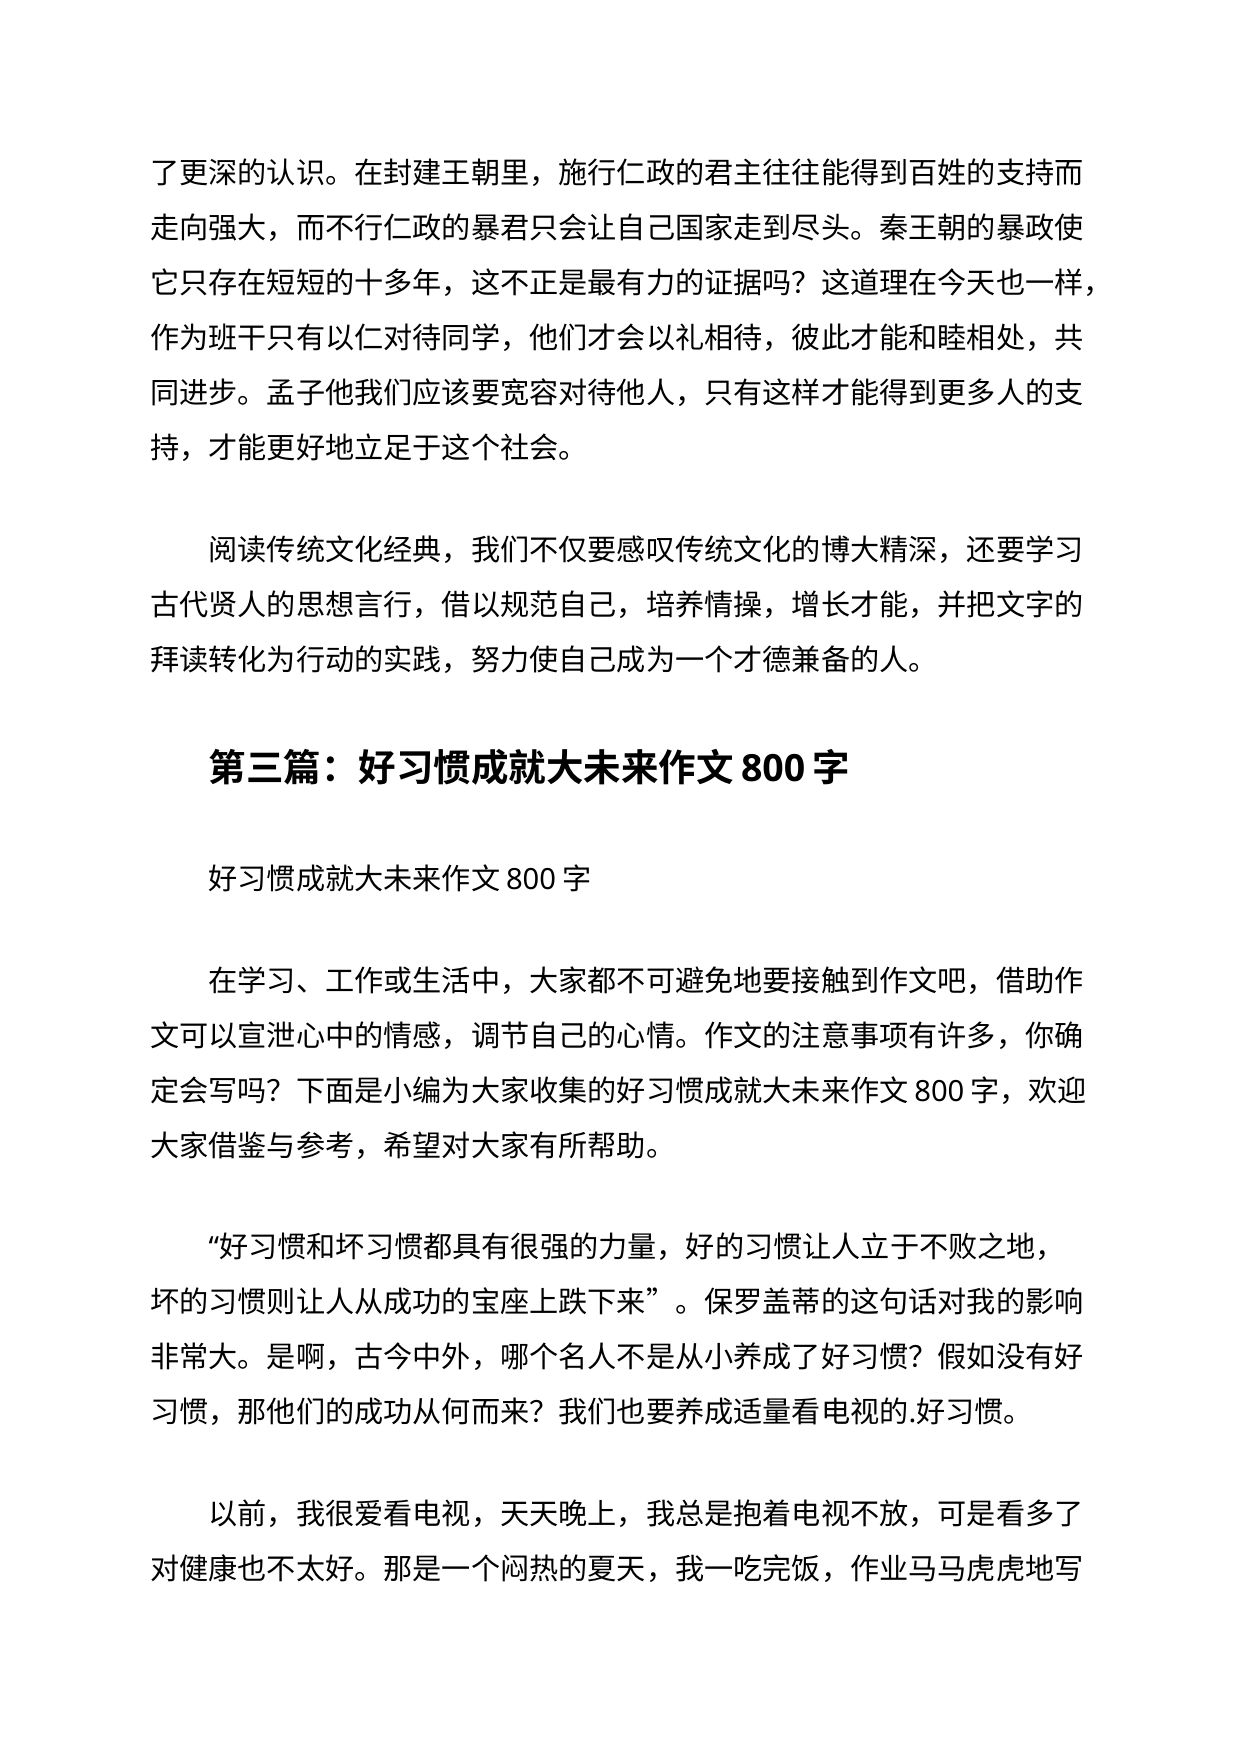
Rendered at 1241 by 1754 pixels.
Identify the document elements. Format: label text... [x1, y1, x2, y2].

text 在学习、工作或生活中，大家都不可避免地要接触到作文吧，借助作文可以宣泄心中的情感，调节自己的心情。作文的注意事项有许多，你确定会写吗？下面是小编为大家收集的好习惯成就大未来作文800字，欢迎大家借鉴与参考，希望对大家有所帮助。 [150, 957, 1090, 1164]
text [150, 150, 1090, 467]
text 第三篇：好习惯成就大未来作文800字 [150, 738, 1090, 792]
text 好习惯成就大未来作文800字 [150, 855, 1090, 898]
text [150, 1491, 1090, 1588]
text 阅读传统文化经典，我们不仅要感叹传统文化的博大精深，还要学习古代贤人的思想言行，借以规范自己，培养情操，增长才能，并把文字的拜读转化为行动的实践，努力使自己成为一个才德兼备的人。 [150, 526, 1090, 678]
text “好习惯和坏习惯都具有很强的力量，好的习惯让人立于不败之地，坏的习惯则让人从成功的宝座上跌下来”。保罗盖蒂的这句话对我的影响非常大。是啊，古今中外，哪个名人不是从小养成了好习惯？假如没有好习惯，那他们的成功从何而来？我们也要养成适量看电视的.好习惯。 [150, 1224, 1090, 1431]
